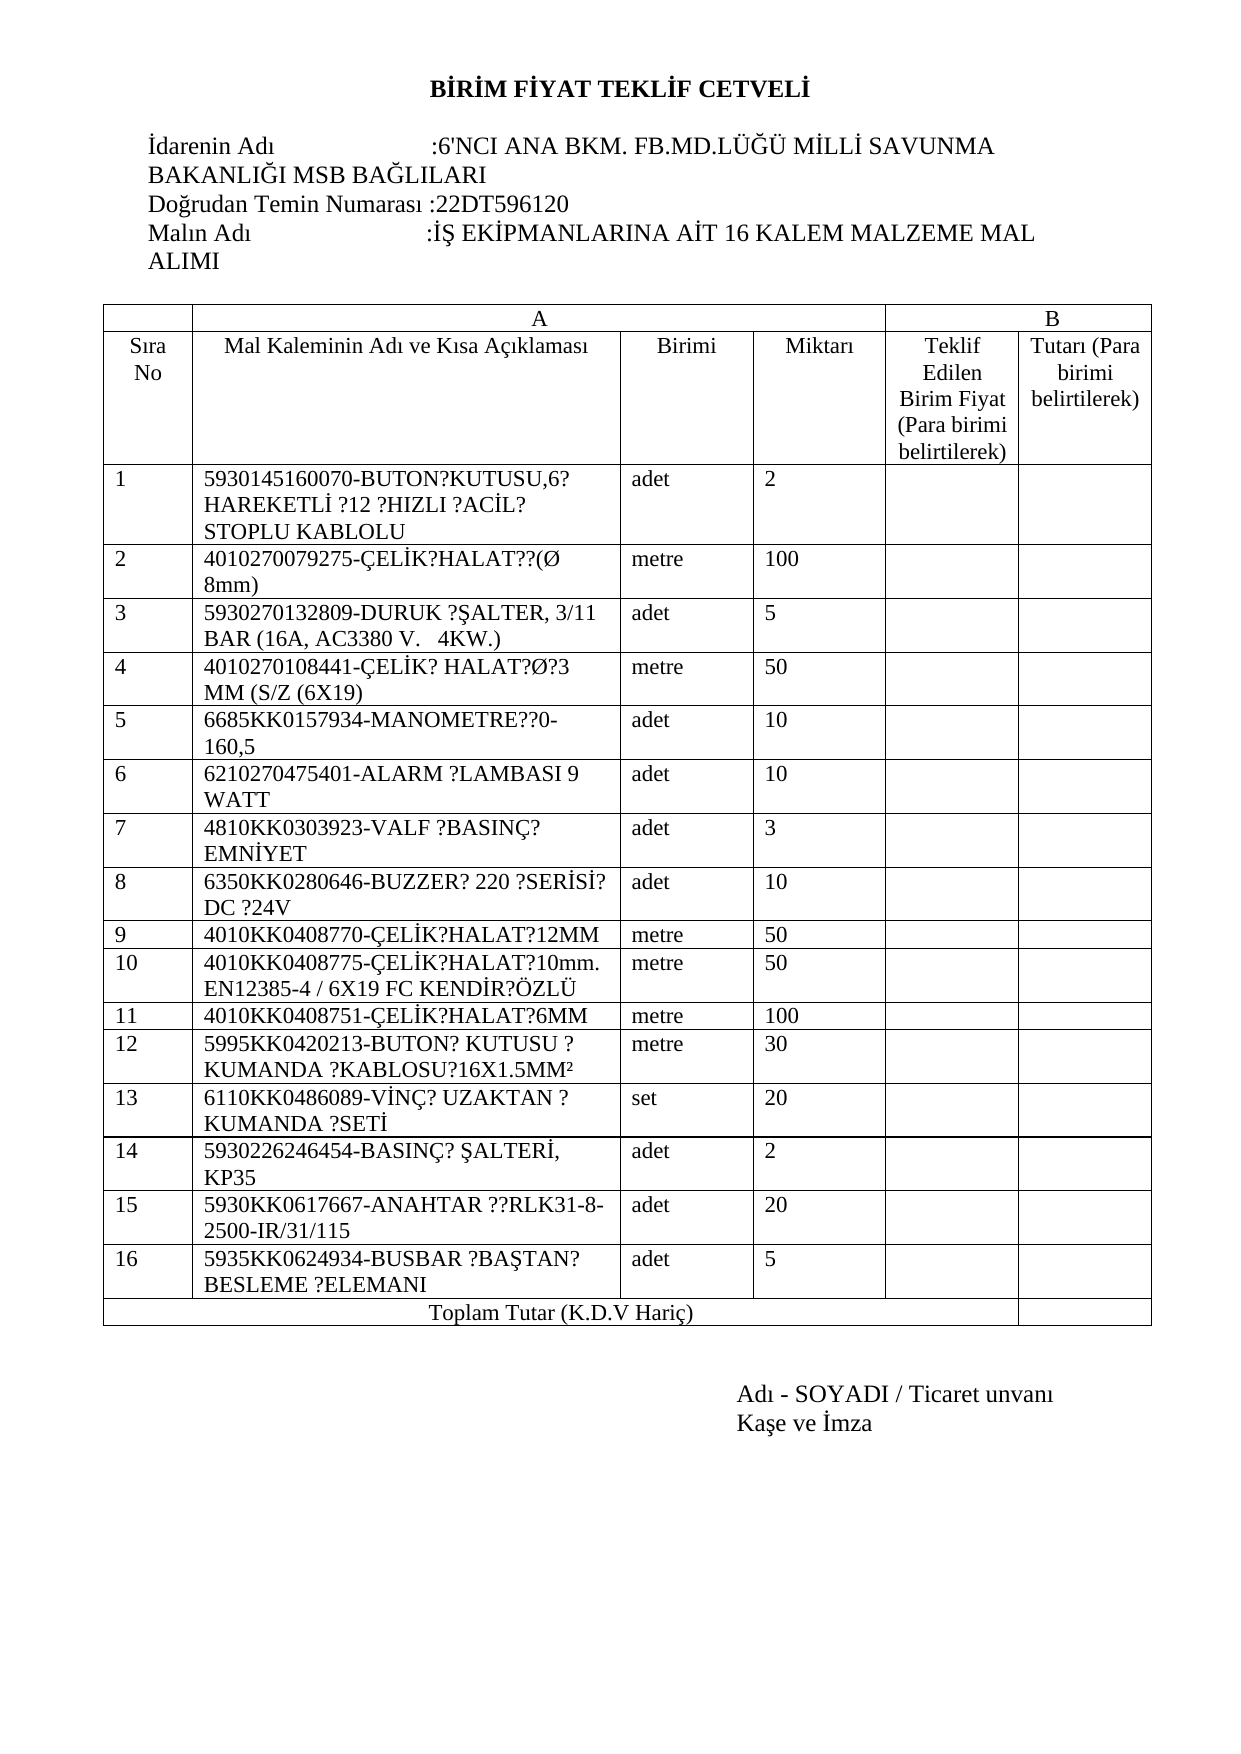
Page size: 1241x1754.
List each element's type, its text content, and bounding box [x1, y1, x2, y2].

table_cell [1019, 465, 1151, 544]
table_cell 5930145160070-BUTON?KUTUSU,6? HAREKETLİ ?12 ?HIZLI ?ACİL? STOPLU KABLOLU [193, 465, 620, 544]
table_cell [886, 921, 1018, 948]
table_cell 20 [754, 1191, 885, 1244]
table_cell [886, 706, 1018, 759]
table_cell adet [621, 599, 753, 652]
table_cell Sıra No [104, 332, 192, 464]
table_cell Kaşe ve İmza [729, 1409, 1093, 1437]
table_cell 10 [104, 949, 192, 1002]
table_cell 4010270079275-ÇELİK?HALAT??(Ø 8mm) [193, 545, 620, 598]
table_cell 5930KK0617667-ANAHTAR ??RLK31-8-2500-IR/31/115 [193, 1191, 620, 1244]
table_cell 4010KK0408770-ÇELİK?HALAT?12MM [193, 921, 620, 948]
table_cell 10 [754, 760, 885, 813]
table_cell 2 [754, 465, 885, 544]
table_cell [886, 1003, 1018, 1029]
table_cell 6110KK0486089-VİNÇ? UZAKTAN ?KUMANDA ?SETİ [193, 1084, 620, 1136]
table_cell 6685KK0157934-MANOMETRE??0-160,5 [193, 706, 620, 759]
table_cell metre [621, 949, 753, 1002]
table_cell 15 [104, 1191, 192, 1244]
table_cell metre [621, 1030, 753, 1083]
table_cell 5930226246454-BASINÇ? ŞALTERİ, KP35 [193, 1138, 620, 1190]
table_cell 5935KK0624934-BUSBAR ?BAŞTAN? BESLEME ?ELEMANI [193, 1245, 620, 1298]
table_cell 5995KK0420213-BUTON? KUTUSU ?KUMANDA ?KABLOSU?16X1.5MM² [193, 1030, 620, 1083]
table_cell 3 [754, 814, 885, 867]
table_cell [1019, 868, 1151, 920]
table_cell 100 [754, 545, 885, 598]
table_cell 1 [104, 465, 192, 544]
table_cell 50 [754, 921, 885, 948]
table_cell [1019, 1138, 1151, 1190]
table_cell adet [621, 814, 753, 867]
table_cell [886, 653, 1018, 705]
table_header B [886, 305, 1151, 331]
table_cell [1019, 653, 1151, 705]
table_cell 16 [104, 1245, 192, 1298]
table_cell 12 [104, 1030, 192, 1083]
table_cell [886, 545, 1018, 598]
table_cell [1019, 599, 1151, 652]
table_cell Miktarı [754, 332, 885, 464]
table_cell adet [621, 1138, 753, 1190]
table_cell [1019, 921, 1151, 948]
table_cell 5930270132809-DURUK ?ŞALTER, 3/11 BAR (16A, AC3380 V. 4KW.) [193, 599, 620, 652]
table_cell [886, 868, 1018, 920]
table_cell metre [621, 1003, 753, 1029]
table_cell [886, 599, 1018, 652]
table_cell 2 [104, 545, 192, 598]
table_cell adet [621, 760, 753, 813]
table_cell 10 [754, 868, 885, 920]
table_header Adı - SOYADI / Ticaret unvanı [729, 1379, 1093, 1408]
table_cell 2 [754, 1138, 885, 1190]
table_cell [1019, 814, 1151, 867]
table_cell 50 [754, 653, 885, 705]
text Doğrudan Temin Numarası :22DT596120 [148, 189, 1093, 218]
table_cell 5 [754, 1245, 885, 1298]
table_header A [193, 305, 885, 331]
table_cell [886, 1084, 1018, 1136]
table_cell [1019, 949, 1151, 1002]
table_cell 4010270108441-ÇELİK? HALAT?Ø?3 MM (S/Z (6X19) [193, 653, 620, 705]
table_cell [886, 814, 1018, 867]
table_cell Mal Kaleminin Adı ve Kısa Açıklaması [193, 332, 620, 464]
text BİRİM FİYAT TEKLİF CETVELİ [148, 74, 1093, 103]
table_cell 30 [754, 1030, 885, 1083]
table_cell 100 [754, 1003, 885, 1029]
table_cell metre [621, 545, 753, 598]
table_cell [1019, 1030, 1151, 1083]
table_cell [886, 1138, 1018, 1190]
table_cell Birimi [621, 332, 753, 464]
table_cell adet [621, 1191, 753, 1244]
table_cell [886, 760, 1018, 813]
table_cell 9 [104, 921, 192, 948]
table_cell 7 [104, 814, 192, 867]
table_cell [1019, 760, 1151, 813]
table_cell 3 [104, 599, 192, 652]
table_cell 20 [754, 1084, 885, 1136]
table_cell 6350KK0280646-BUZZER? 220 ?SERİSİ? DC ?24V [193, 868, 620, 920]
table_cell metre [621, 921, 753, 948]
text İdarenin Adı :6'NCI ANA BKM. FB.MD.LÜĞÜ MİLLİ SAVUNMA BAKANLIĞI MSB BAĞLILARI [148, 131, 1093, 189]
table_cell 8 [104, 868, 192, 920]
table_cell [886, 1245, 1018, 1298]
table_cell 4010KK0408775-ÇELİK?HALAT?10mm. EN12385-4 / 6X19 FC KENDİR?ÖZLÜ [193, 949, 620, 1002]
table_cell adet [621, 706, 753, 759]
table_header [104, 305, 192, 331]
table_cell 10 [754, 706, 885, 759]
table_cell 4010KK0408751-ÇELİK?HALAT?6MM [193, 1003, 620, 1029]
table_cell metre [621, 653, 753, 705]
table_cell 4 [104, 653, 192, 705]
table_cell 6 [104, 760, 192, 813]
text Malın Adı :İŞ EKİPMANLARINA AİT 16 KALEM MALZEME MAL ALIMI [148, 218, 1093, 275]
table_cell [1019, 1299, 1151, 1325]
table_cell [886, 1030, 1018, 1083]
table_cell 5 [104, 706, 192, 759]
table_cell Teklif Edilen Birim Fiyat (Para birimi belirtilerek) [886, 332, 1018, 464]
table_cell adet [621, 465, 753, 544]
table_cell [886, 949, 1018, 1002]
table_cell [1019, 1191, 1151, 1244]
table_cell [886, 465, 1018, 544]
table_cell [1019, 1245, 1151, 1298]
table_cell Toplam Tutar (K.D.V Hariç) [104, 1299, 1018, 1325]
table_cell 11 [104, 1003, 192, 1029]
table_cell [1019, 706, 1151, 759]
table_cell 4810KK0303923-VALF ?BASINÇ? EMNİYET [193, 814, 620, 867]
table_cell [1019, 1003, 1151, 1029]
table_cell [1019, 545, 1151, 598]
table_cell adet [621, 1245, 753, 1298]
table_cell 5 [754, 599, 885, 652]
table_cell 6210270475401-ALARM ?LAMBASI 9 WATT [193, 760, 620, 813]
table_cell adet [621, 868, 753, 920]
table_cell [886, 1191, 1018, 1244]
table_cell 13 [104, 1084, 192, 1136]
table_cell set [621, 1084, 753, 1136]
table_cell 50 [754, 949, 885, 1002]
table_cell [1019, 1084, 1151, 1136]
table_cell 14 [104, 1138, 192, 1190]
table_cell Tutarı (Para birimi belirtilerek) [1019, 332, 1151, 464]
